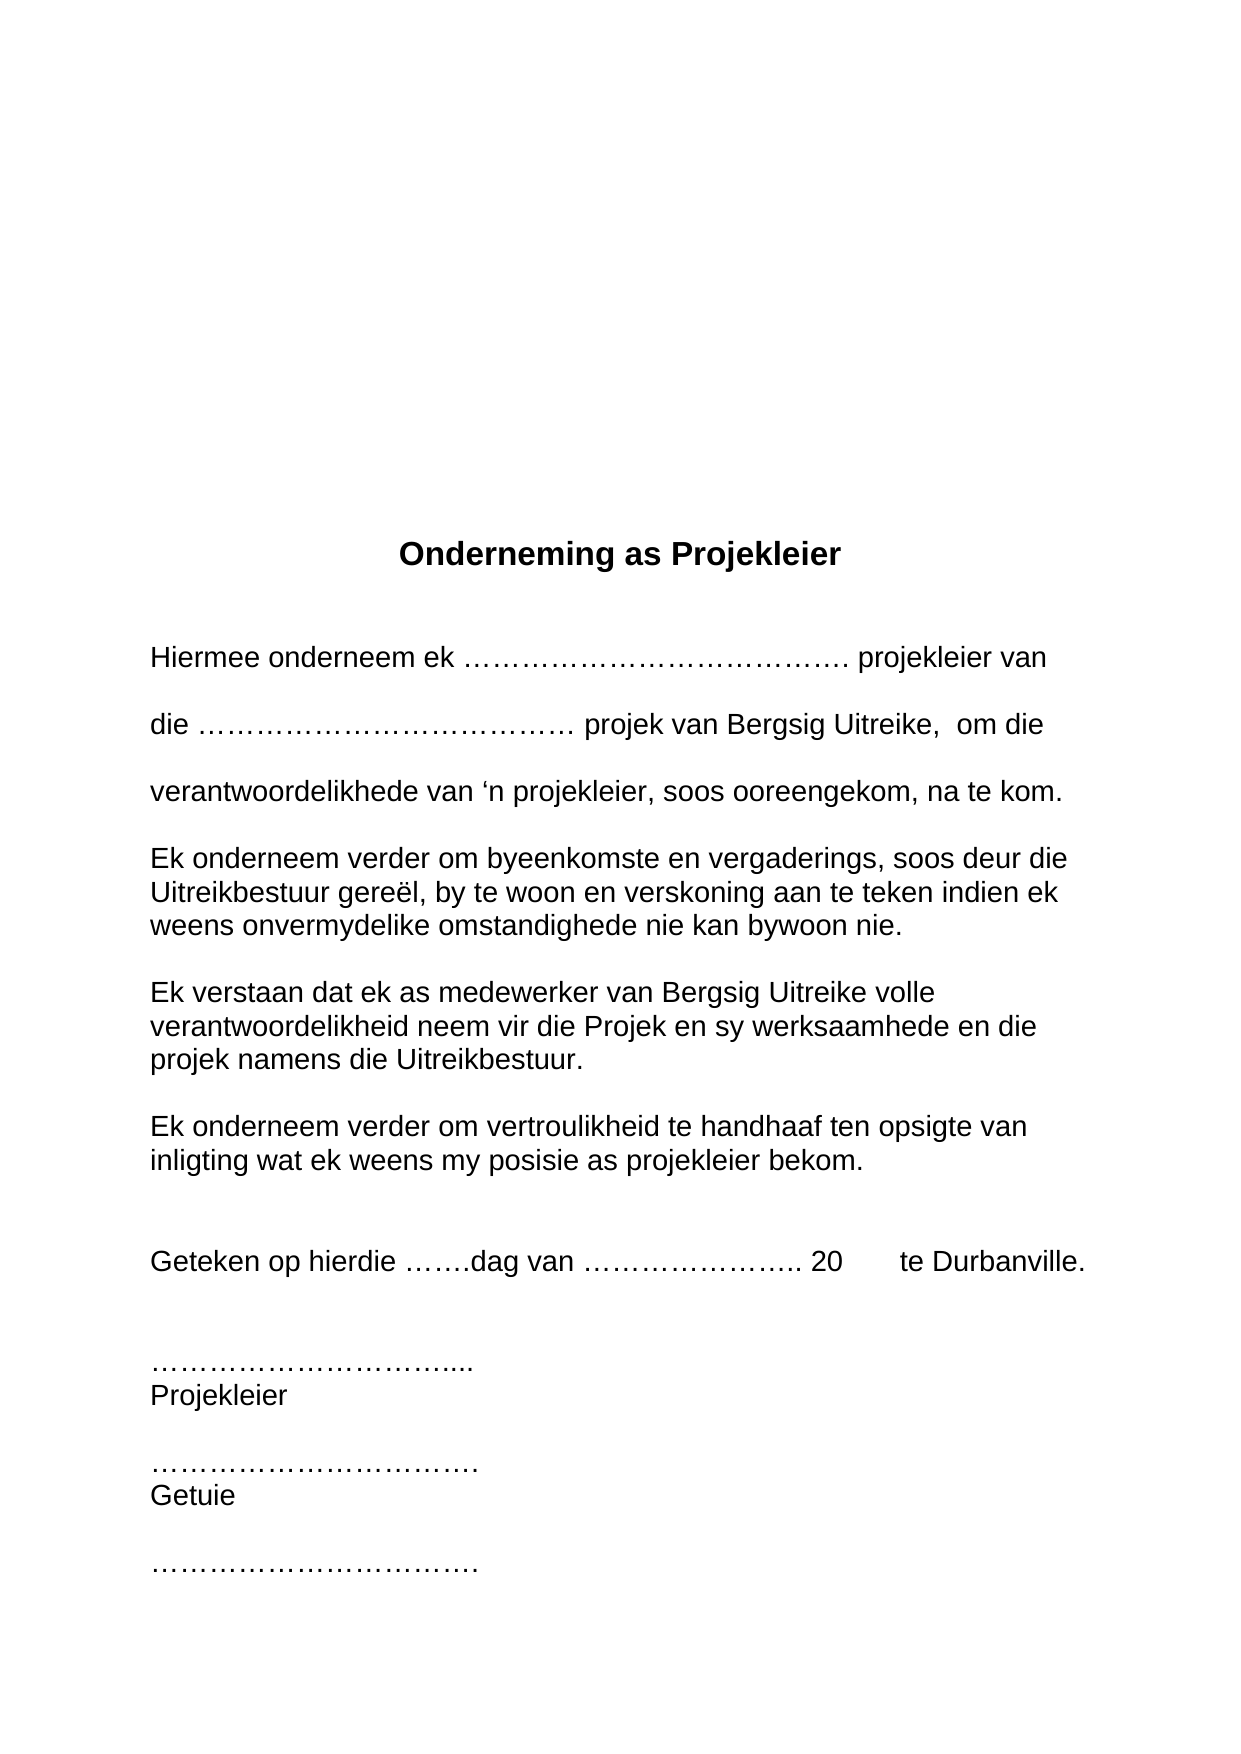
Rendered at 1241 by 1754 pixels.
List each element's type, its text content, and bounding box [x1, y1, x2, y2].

text Ek onderneem verder om vertroulikheid te handhaaf ten opsigte van inligting wat ek weens my posisie as projekleier bekom. [150, 1109, 1090, 1177]
text Geteken op hierdie …….dag van ………………….. 20 te Durbanville. [150, 1244, 1090, 1277]
text ……………………………. [150, 1445, 1090, 1478]
text verantwoordelikhede van ‘n projekleier, soos ooreengekom, na te kom. [150, 774, 1090, 808]
text Hiermee onderneem ek …………………………………. projekleier van [150, 640, 1090, 673]
text Ek verstaan dat ek as medewerker van Bergsig Uitreike volle verantwoordelikheid neem vir die Projek en sy werksaamhede en die projek namens die Uitreikbestuur. [150, 975, 1090, 1076]
text Getuie [150, 1478, 1090, 1512]
text Ek onderneem verder om byeenkomste en vergaderings, soos deur die Uitreikbestuur gereël, by te woon en verskoning aan te teken indien ek weens onvermydelike omstandighede nie kan bywoon nie. [150, 841, 1090, 942]
text ………………………….... [150, 1344, 1090, 1378]
text die ………………………………… projek van Bergsig Uitreike, om die [150, 707, 1090, 741]
text ……………………………. [150, 1546, 1090, 1579]
text Onderneming as Projekleier [150, 534, 1090, 573]
text Projekleier [150, 1378, 1090, 1411]
